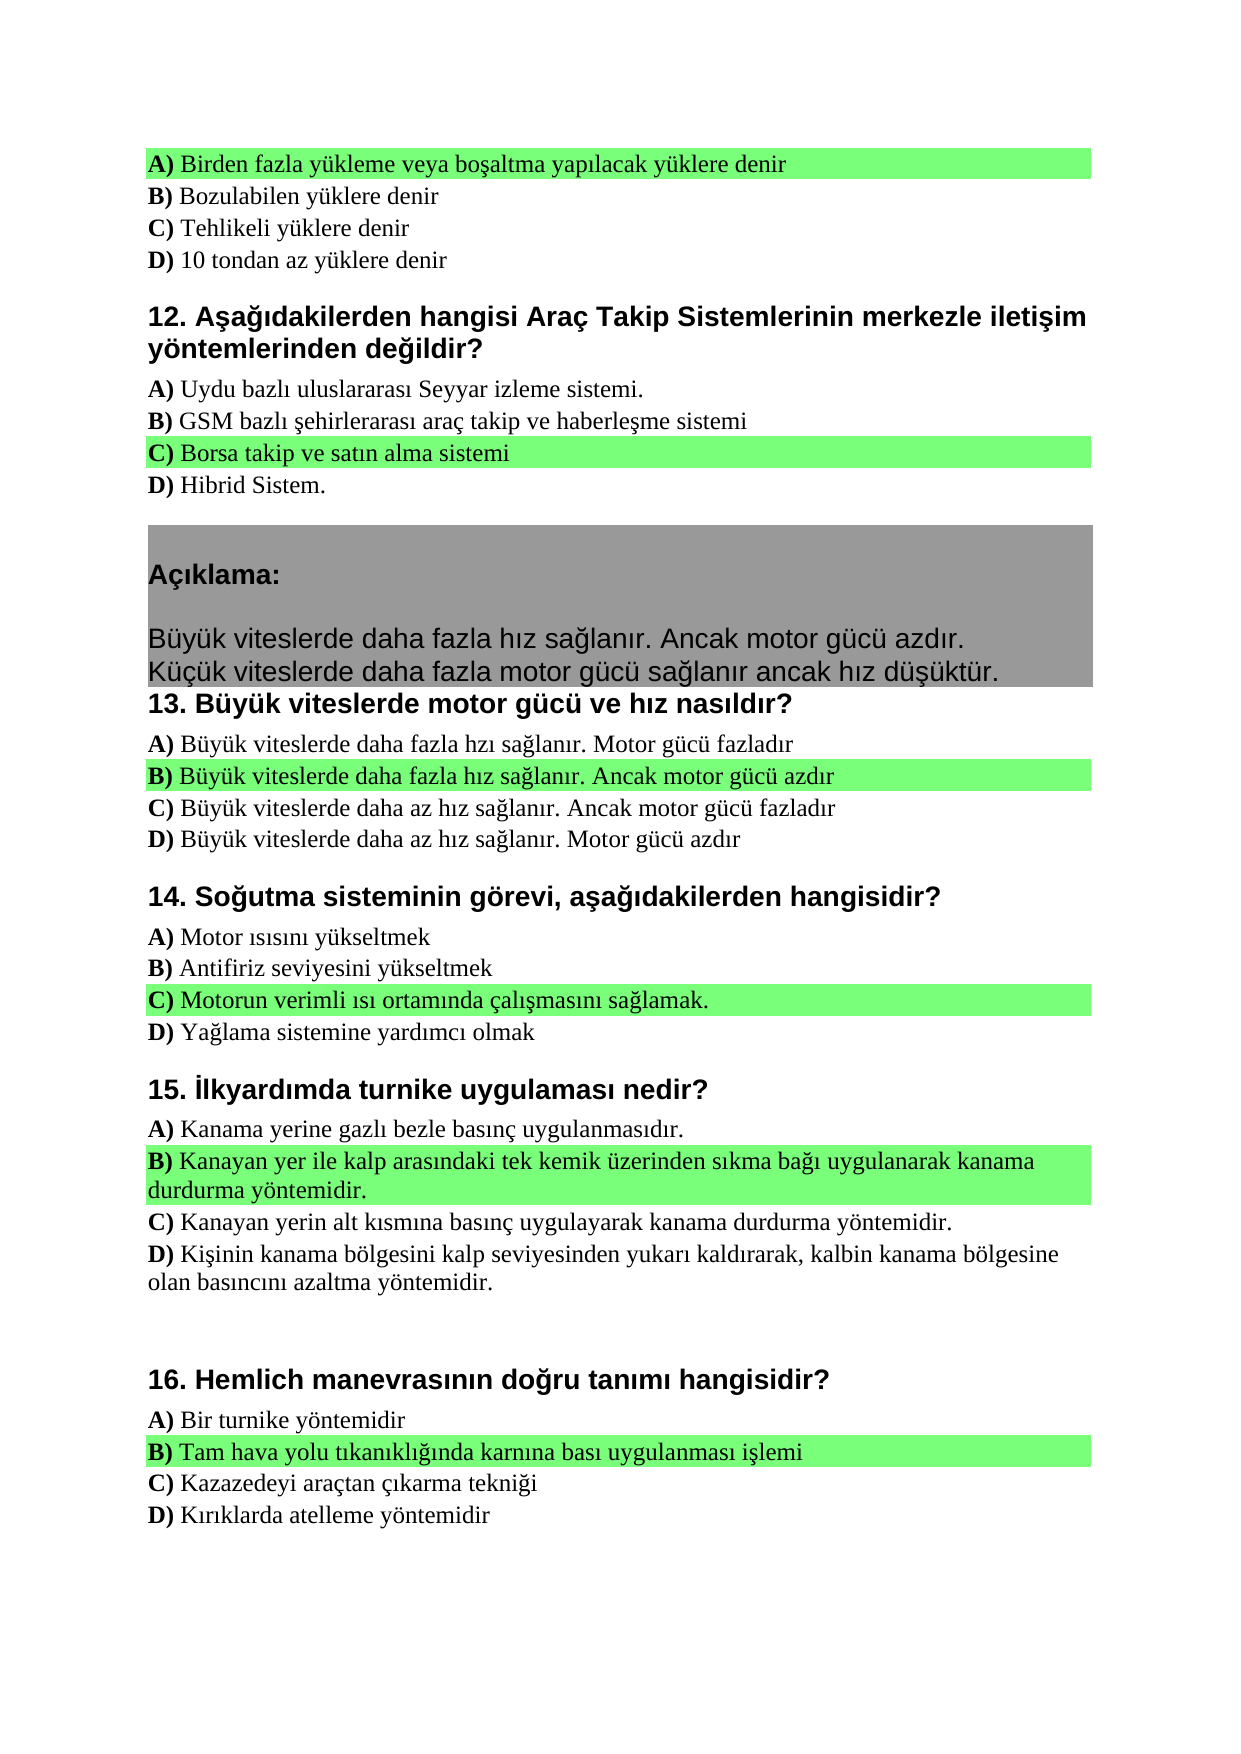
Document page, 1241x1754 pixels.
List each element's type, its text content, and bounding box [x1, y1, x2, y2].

table_cell C) Borsa takip ve satın alma sistemi [146, 436, 1091, 468]
table_cell C) Kanayan yerin alt kısmına basınç uygulayarak kanama durdurma yöntemidir. [146, 1205, 1091, 1237]
table_header A) Motor ısısını yükseltmek [146, 920, 1091, 952]
table_cell B) Antifiriz seviyesini yükseltmek [146, 952, 1091, 984]
text 15. İlkyardımda turnike uygulaması nedir? [148, 1073, 1093, 1105]
table_cell B) Bozulabilen yüklere denir [146, 180, 1091, 211]
text 16. Hemlich manevrasının doğru tanımı hangisidir? [148, 1363, 1093, 1395]
table_cell D) Yağlama sistemine yardımcı olmak [146, 1016, 1091, 1073]
table_header A) Birden fazla yükleme veya boşaltma yapılacak yüklere denir [146, 148, 1091, 179]
table_header A) Uydu bazlı uluslararası Seyyar izleme sistemi. [146, 373, 1091, 404]
table_cell D) Kırıklarda atelleme yöntemidir [146, 1499, 1091, 1556]
table_cell C) Tehlikeli yüklere denir [146, 211, 1091, 243]
table_cell D) 10 tondan az yüklere denir [146, 243, 1091, 300]
table_cell C) Motorun verimli ısı ortamında çalışmasını sağlamak. [146, 984, 1091, 1016]
text 13. Büyük viteslerde motor gücü ve hız nasıldır? [148, 687, 1093, 719]
table_header A) Bir turnike yöntemidir [146, 1403, 1091, 1435]
table_cell D) Kişinin kanama bölgesini kalp seviyesinden yukarı kaldırarak, kalbin kanama bölgesine olan basıncını azaltma yöntemidir. [146, 1237, 1091, 1323]
text Açıklama: Büyük viteslerde daha fazla hız sağlanır. Ancak motor gücü azdır. Küçük viteslerde daha fazla motor gücü sağlanır ancak hız düşüktür. [148, 525, 1093, 687]
table_cell B) Kanayan yer ile kalp arasındaki tek kemik üzerinden sıkma bağı uygulanarak kanama durdurma yöntemidir. [146, 1145, 1091, 1205]
table_cell D) Büyük viteslerde daha az hız sağlanır. Motor gücü azdır [146, 823, 1091, 880]
table_cell C) Büyük viteslerde daha az hız sağlanır. Ancak motor gücü fazladır [146, 791, 1091, 823]
table_cell B) GSM bazlı şehirlerarası araç takip ve haberleşme sistemi [146, 405, 1091, 436]
text 12. Aşağıdakilerden hangisi Araç Takip Sistemlerinin merkezle iletişim yöntemlerinden değildir? [148, 300, 1093, 365]
table_cell B) Tam hava yolu tıkanıklığında karnına bası uygulanması işlemi [146, 1435, 1091, 1467]
table_cell B) Büyük viteslerde daha fazla hız sağlanır. Ancak motor gücü azdır [146, 759, 1091, 791]
text 14. Soğutma sisteminin görevi, aşağıdakilerden hangisidir? [148, 880, 1093, 912]
table_header A) Büyük viteslerde daha fazla hzı sağlanır. Motor gücü fazladır [146, 728, 1091, 759]
table_cell C) Kazazedeyi araçtan çıkarma tekniği [146, 1467, 1091, 1499]
table_header A) Kanama yerine gazlı bezle basınç uygulanmasıdır. [146, 1113, 1091, 1145]
table_cell D) Hibrid Sistem. [146, 468, 1091, 525]
